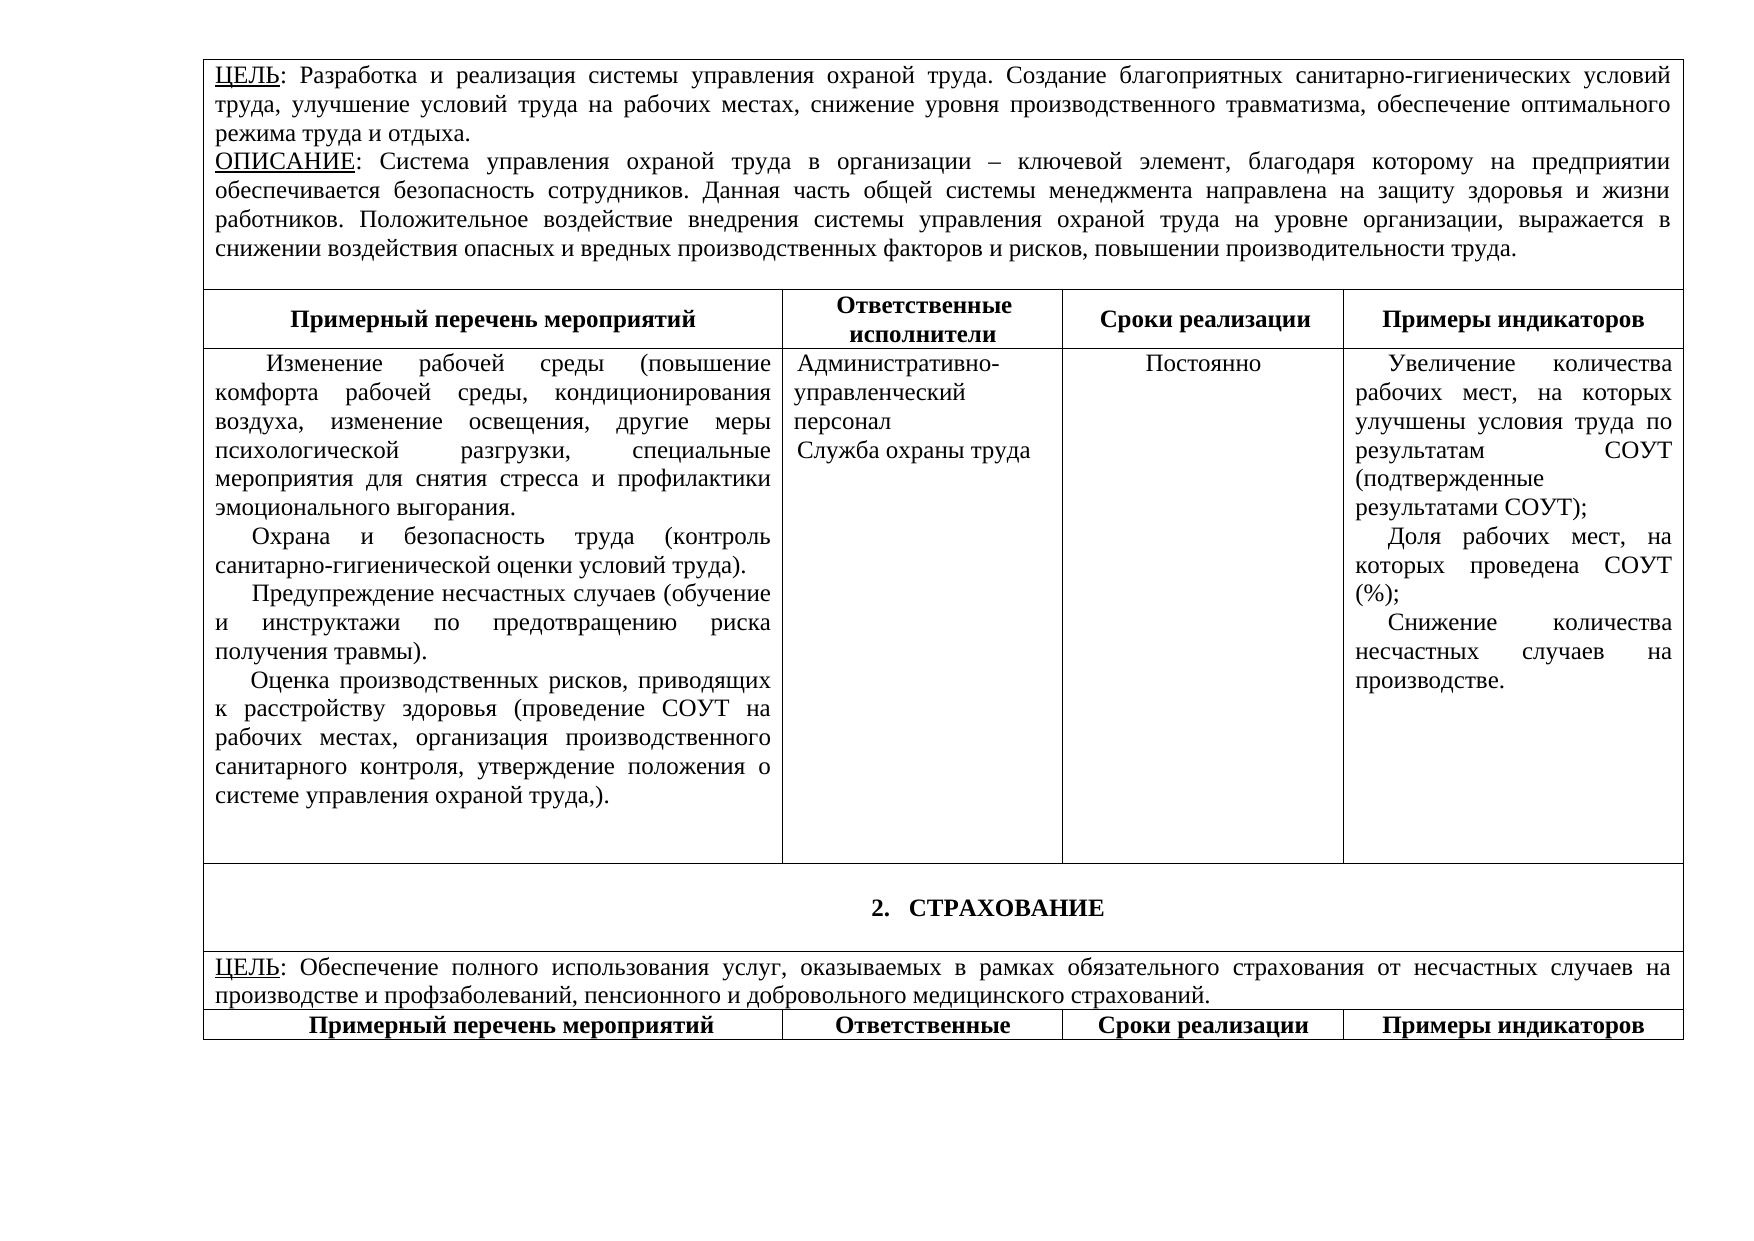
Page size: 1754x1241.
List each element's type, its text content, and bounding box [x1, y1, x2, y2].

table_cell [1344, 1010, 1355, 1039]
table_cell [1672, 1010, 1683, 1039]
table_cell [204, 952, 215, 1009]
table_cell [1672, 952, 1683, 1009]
table_cell Примерный перечень мероприятий [204, 290, 782, 347]
table_cell Увеличение количества рабочих мест, на которых улучшены условия труда по результатам СОУТ (подтвержденные результатами СОУТ); Доля рабочих мест, на которых проведена СОУТ (%); Снижение количества несчастных случаев на производстве. [1344, 349, 1683, 863]
table_cell Изменение рабочей среды (повышение комфорта рабочей среды, кондиционирования воздуха, изменение освещения, другие меры психологической разгрузки, специальные мероприятия для снятия стресса и профилактики эмоционального выгорания. Охрана и безопасность труда (контроль санитарно-гигиенической оценки условий труда). Предупреждение несчастных случаев (обучение и инструктажи по предотвращению риска получения травмы). Оценка производственных рисков, приводящих к расстройству здоровья (проведение СОУТ на рабочих местах, организация производственного санитарного контроля, утверждение положения о системе управления охраной труда,). [204, 349, 782, 863]
table_cell Примеры индикаторов [1344, 290, 1683, 347]
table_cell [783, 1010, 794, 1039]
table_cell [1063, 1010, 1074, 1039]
table_cell ЦЕЛЬ: Разработка и реализация системы управления охраной труда. Создание благоприятных санитарно-гигиенических условий труда, улучшение условий труда на рабочих местах, снижение уровня производственного травматизма, обеспечение оптимального режима труда и отдыха. ОПИСАНИЕ: Система управления охраной труда в организации – ключевой элемент, благодаря которому на предприятии обеспечивается безопасность сотрудников. Данная часть общей системы менеджмента направлена на защиту здоровья и жизни работников. Положительное воздействие внедрения системы управления охраной труда на уровне организации, выражается в снижении воздействия опасных и вредных производственных факторов и рисков, повышении производительности труда. [204, 60, 1683, 289]
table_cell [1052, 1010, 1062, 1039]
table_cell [204, 1010, 782, 1039]
table_cell Ответственные исполнители [783, 290, 1062, 347]
table_cell Административно-управленческий персонал Служба охраны труда [783, 349, 1062, 863]
table_cell Сроки реализации [1063, 290, 1343, 347]
table_cell Постоянно [1063, 349, 1343, 863]
table_cell СТРАХОВАНИЕ [204, 864, 1683, 951]
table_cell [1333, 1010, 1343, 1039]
